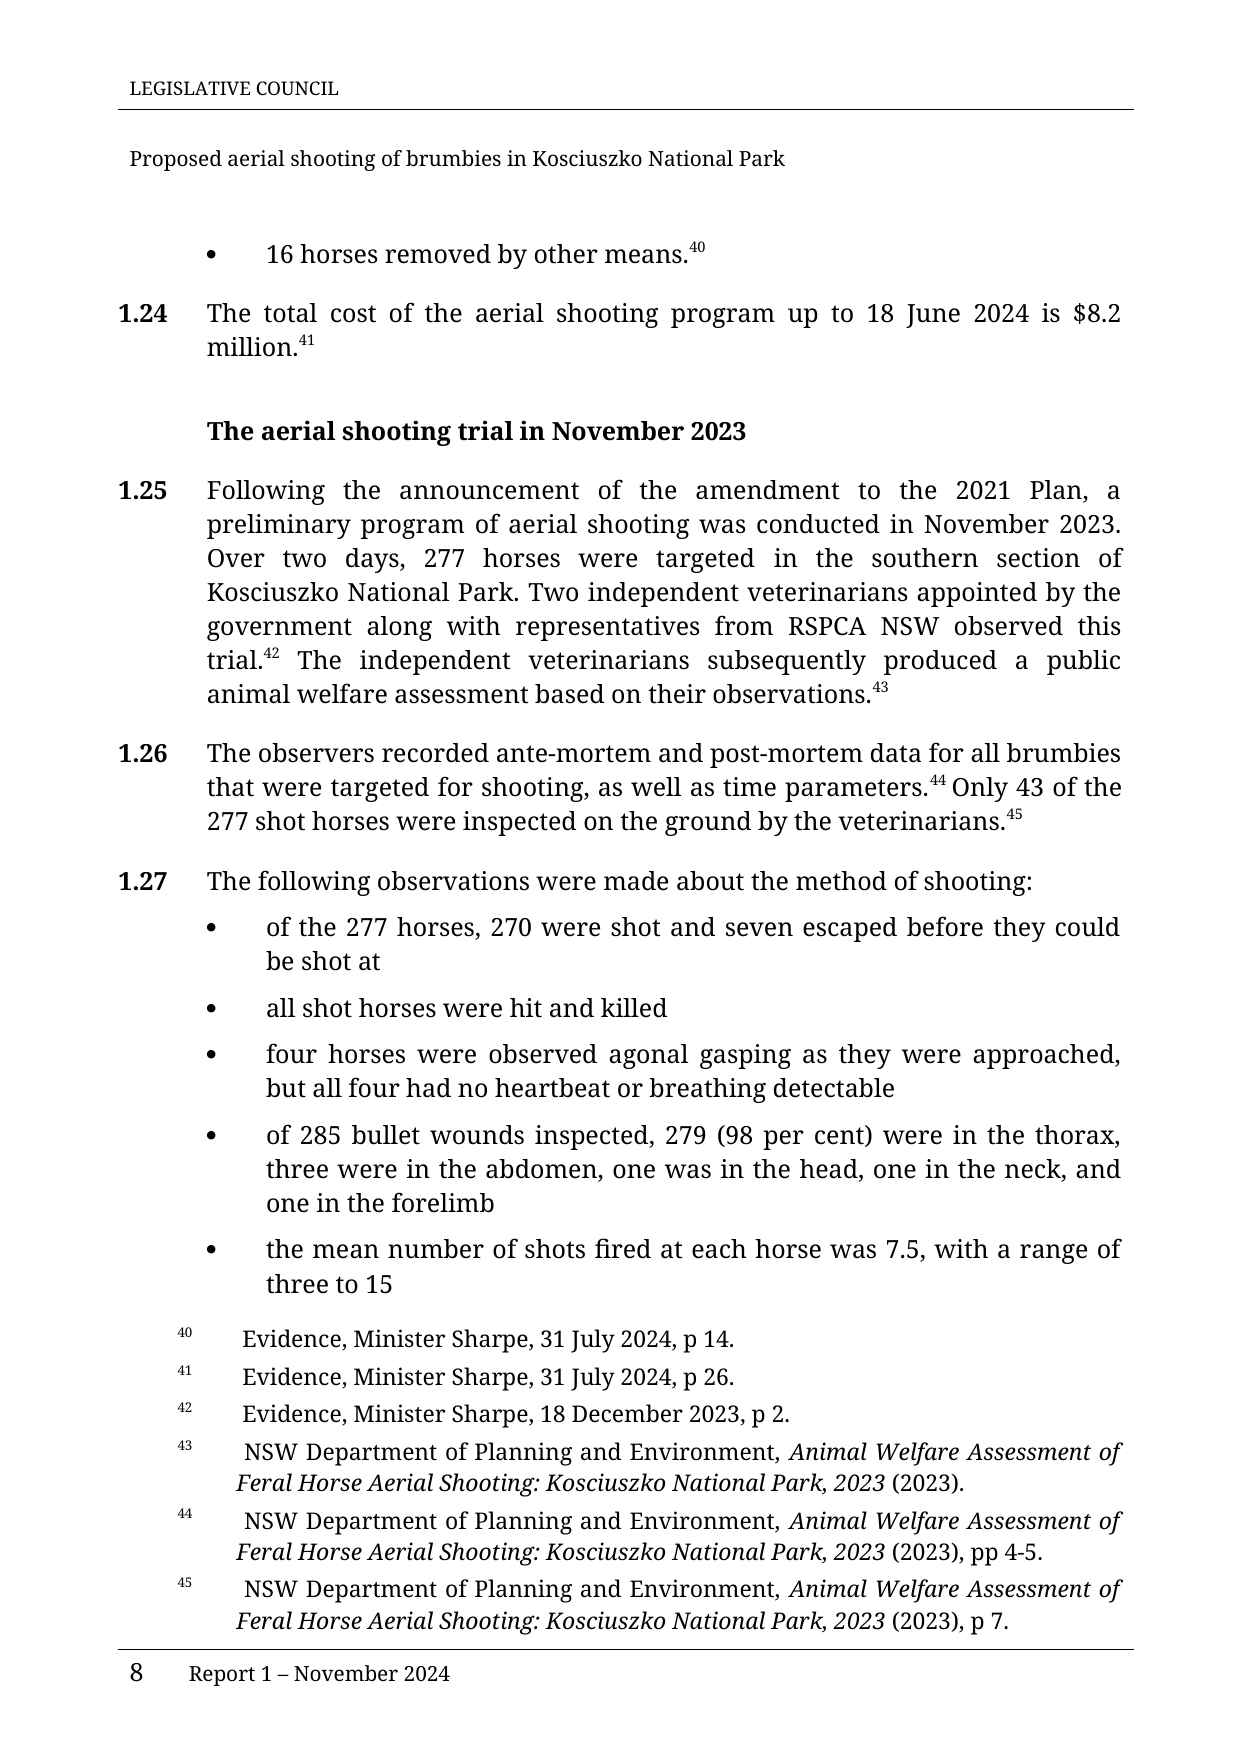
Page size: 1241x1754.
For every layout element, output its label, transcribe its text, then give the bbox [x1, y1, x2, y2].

list Following the announcement of the amendment to the 2021 Plan, a preliminary program of aerial shooting was conducted in November 2023. Over two days, 277 horses were targeted in the southern section of Kosciuszko National Park. Two independent veterinarians appointed by the government along with representatives from RSPCA NSW observed this trial. The independent veterinarians subsequently produced a public animal welfare assessment based on their observations. [118, 472, 1122, 711]
list all shot horses were hit and killed [207, 990, 1122, 1024]
list of 285 bullet wounds inspected, 279 (98 per cent) were in the thorax, three were in the abdomen, one was in the head, one in the neck, and one in the forelimb [207, 1117, 1122, 1220]
list The total cost of the aerial shooting program up to 18 June 2024 is $8.2 million. [118, 295, 1122, 363]
list The following observations were made about the method of shooting: [118, 863, 1122, 897]
list 16 horses removed by other means. [207, 236, 1122, 270]
list The observers recorded ante-mortem and post-mortem data for all brumbies that were targeted for shooting, as well as time parameters. Only 43 of the 277 shot horses were inspected on the ground by the veterinarians. [118, 736, 1122, 838]
subtitle The aerial shooting trial in November 2023 [207, 413, 1122, 447]
list the mean number of shots fired at each horse was 7.5, with a range of three to 15 [207, 1232, 1122, 1300]
list four horses were observed agonal gasping as they were approached, but all four had no heartbeat or breathing detectable [207, 1037, 1122, 1105]
list of the 277 horses, 270 were shot and seven escaped before they could be shot at [207, 910, 1122, 978]
